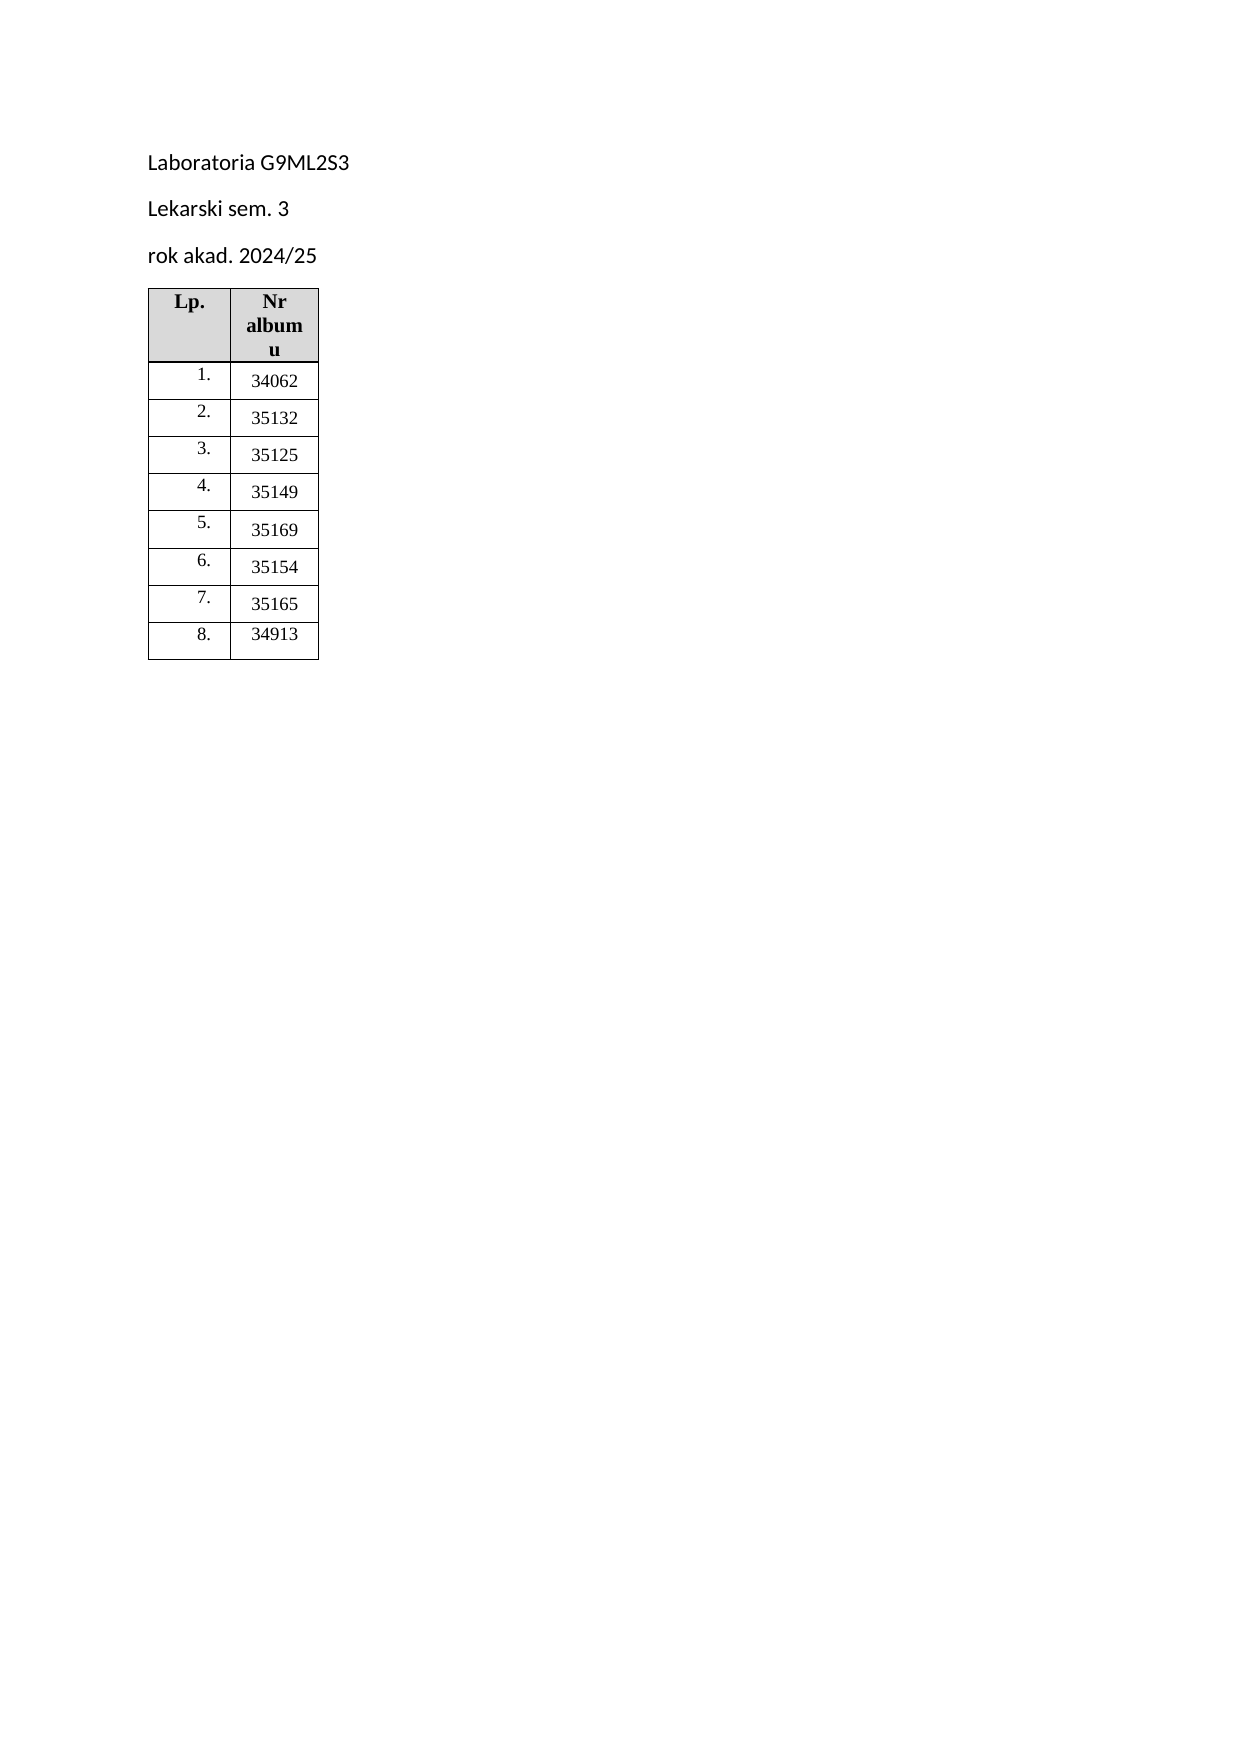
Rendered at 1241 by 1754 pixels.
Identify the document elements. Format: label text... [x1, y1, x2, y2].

table_cell [149, 586, 230, 622]
table_header Lp. [149, 289, 230, 361]
table_cell [149, 549, 230, 584]
table_cell 35154 [231, 549, 318, 584]
table_cell [149, 400, 230, 436]
table_cell [149, 437, 230, 473]
table_cell [149, 363, 230, 399]
table_cell 35132 [231, 400, 318, 436]
text Laboratoria G9ML2S3 [148, 148, 1093, 176]
table_cell [149, 623, 230, 659]
text Lekarski sem. 3 [148, 194, 1093, 222]
table_cell [149, 511, 230, 547]
table_cell 35125 [231, 437, 318, 473]
table_cell 35165 [231, 586, 318, 622]
table_cell 34913 [231, 623, 318, 659]
table_cell [149, 474, 230, 510]
table_cell 35149 [231, 474, 318, 510]
table_cell 35169 [231, 511, 318, 547]
table_cell 34062 [231, 363, 318, 399]
text rok akad. 2024/25 [148, 241, 1093, 269]
table_header Nr albumu [231, 289, 318, 361]
